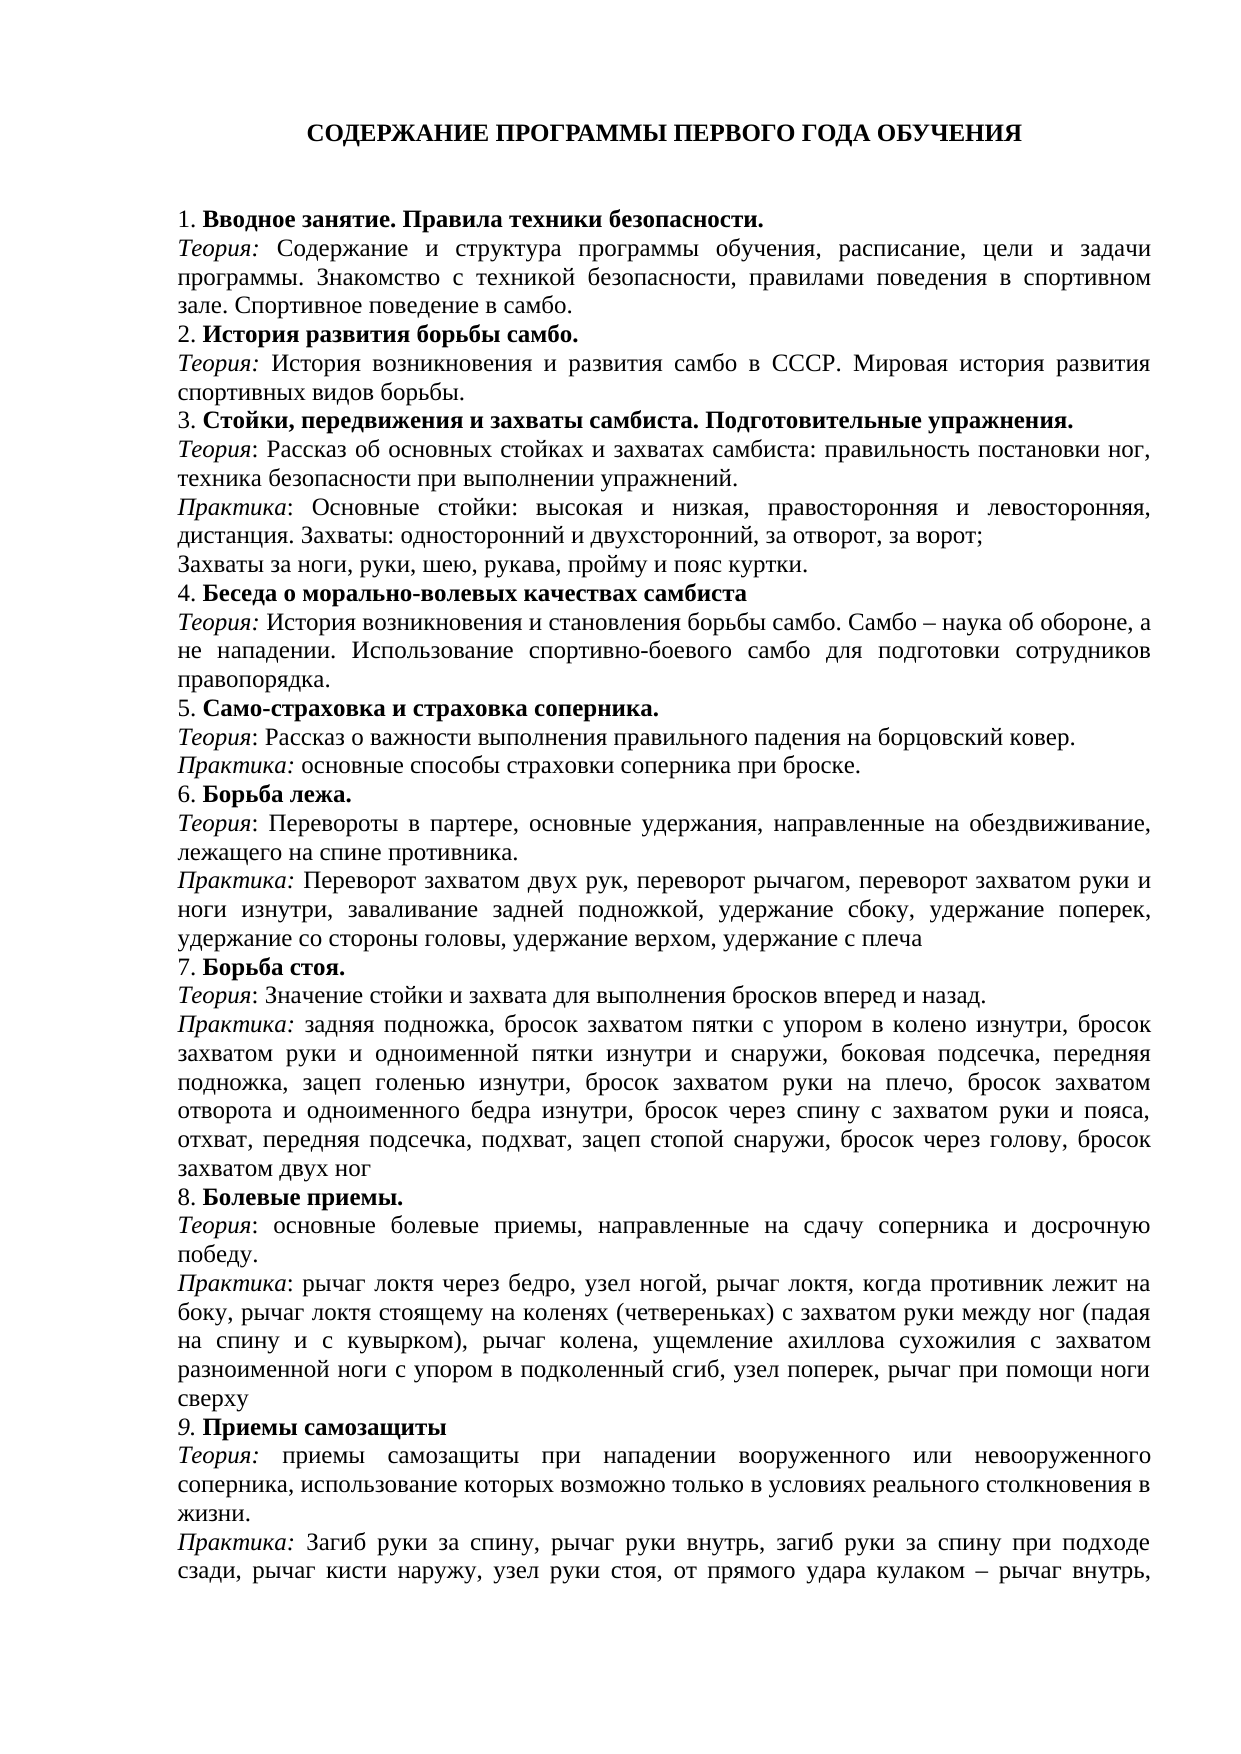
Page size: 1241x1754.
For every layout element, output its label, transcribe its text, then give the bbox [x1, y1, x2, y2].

text Теория: основные болевые приемы, направленные на сдачу соперника и досрочную победу. [177, 1211, 1152, 1268]
text 3. Стойки, передвижения и захваты самбиста. Подготовительные упражнения. [177, 406, 1152, 434]
text 8. Болевые приемы. [177, 1182, 1152, 1211]
text 6. Борьба лежа. [177, 779, 1152, 808]
text Теория: Рассказ о важности выполнения правильного падения на борцовский ковер. [177, 722, 1152, 751]
text 1. Вводное занятие. Правила техники безопасности. [177, 204, 1152, 233]
text 2. История развития борьбы самбо. [177, 319, 1152, 348]
text Теория: История возникновения и развития самбо в СССР. Мировая история развития спортивных видов борьбы. [177, 348, 1152, 406]
text 4. Беседа о морально-волевых качествах самбиста [177, 578, 1152, 607]
text Практика: Основные стойки: высокая и низкая, правосторонняя и левосторонняя, дистанция. Захваты: односторонний и двухсторонний, за отворот, за ворот; [177, 492, 1152, 549]
text Практика: основные способы страховки соперника при броске. [177, 751, 1152, 779]
text Практика: рычаг локтя через бедро, узел ногой, рычаг локтя, когда противник лежит на боку, рычаг локтя стоящему на коленях (четвереньках) с захватом руки между ног (падая на спину и с кувырком), рычаг колена, ущемление ахиллова сухожилия с захватом разноименной ноги с упором в подколенный сгиб, узел поперек, рычаг при помощи ноги сверху [177, 1268, 1152, 1412]
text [177, 1527, 1152, 1584]
text Теория: История возникновения и становления борьбы самбо. Самбо – наука об обороне, а не нападении. Использование спортивно-боевого самбо для подготовки сотрудников правопорядка. [177, 607, 1152, 693]
text Практика: Переворот захватом двух рук, переворот рычагом, переворот захватом руки и ноги изнутри, заваливание задней подножкой, удержание сбоку, удержание поперек, удержание со стороны головы, удержание верхом, удержание с плеча [177, 866, 1152, 952]
text Захваты за ноги, руки, шею, рукава, пройму и пояс куртки. [177, 549, 1152, 578]
subtitle СОДЕРЖАНИЕ ПРОГРАММЫ ПЕРВОГО ГОДА ОБУЧЕНИЯ [177, 118, 1152, 147]
text 5. Само-страховка и страховка соперника. [177, 693, 1152, 722]
text Теория: Содержание и структура программы обучения, расписание, цели и задачи программы. Знакомство с техникой безопасности, правилами поведения в спортивном зале. Спортивное поведение в самбо. [177, 233, 1152, 319]
text Теория: приемы самозащиты при нападении вооруженного или невооруженного соперника, использование которых возможно только в условиях реального столкновения в жизни. [177, 1441, 1152, 1527]
text Теория: Рассказ об основных стойках и захватах самбиста: правильность постановки ног, техника безопасности при выполнении упражнений. [177, 434, 1152, 492]
text Практика: задняя подножка, бросок захватом пятки с упором в колено изнутри, бросок захватом руки и одноименной пятки изнутри и снаружи, боковая подсечка, передняя подножка, зацеп голенью изнутри, бросок захватом руки на плечо, бросок захватом отворота и одноименного бедра изнутри, бросок через спину с захватом руки и пояса, отхват, передняя подсечка, подхват, зацеп стопой снаружи, бросок через голову, бросок захватом двух ног [177, 1009, 1152, 1182]
text Теория: Значение стойки и захвата для выполнения бросков вперед и назад. [177, 981, 1152, 1009]
text Теория: Перевороты в партере, основные удержания, направленные на обездвиживание, лежащего на спине противника. [177, 808, 1152, 866]
text 9. Приемы самозащиты [177, 1412, 1152, 1441]
text 7. Борьба стоя. [177, 952, 1152, 981]
